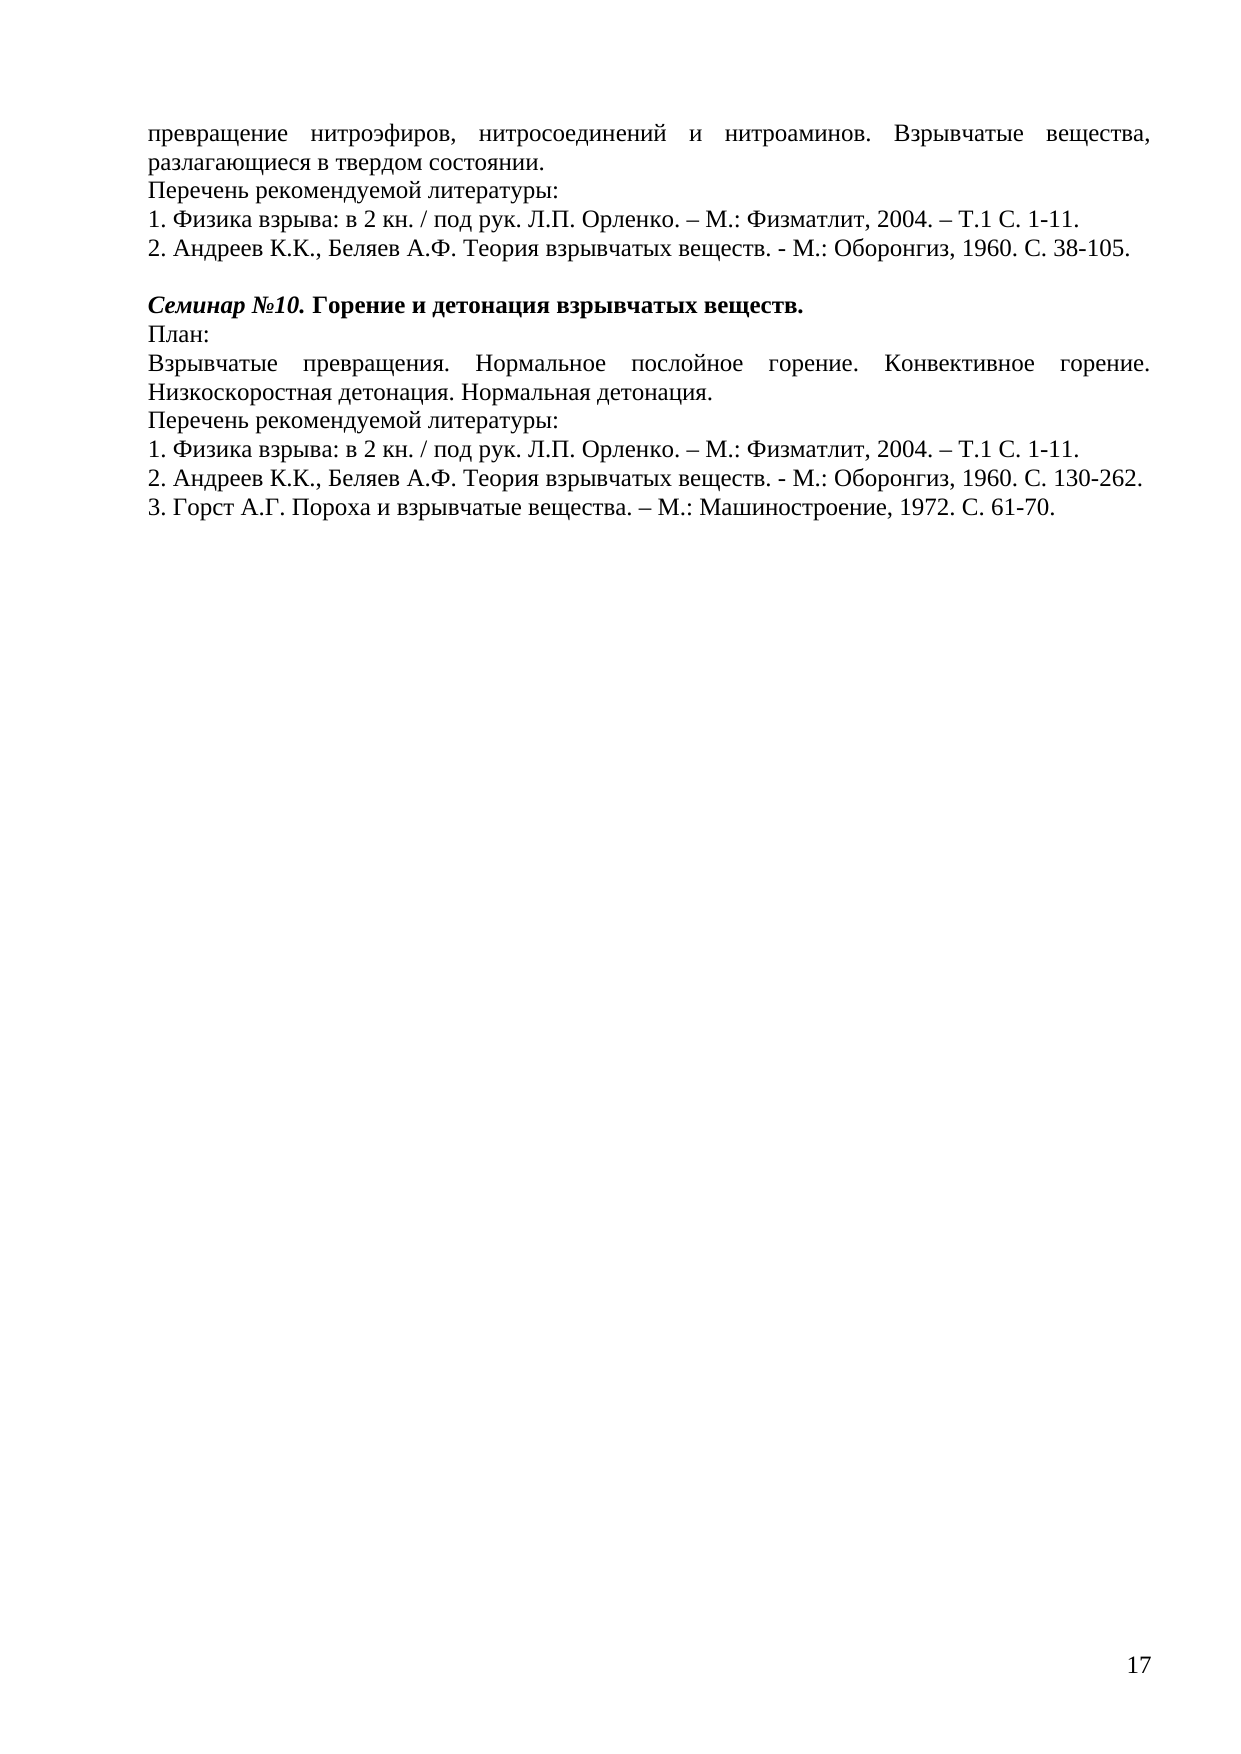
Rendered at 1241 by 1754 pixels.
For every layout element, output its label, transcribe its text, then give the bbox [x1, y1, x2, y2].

text Перечень рекомендуемой литературы: [148, 176, 1152, 204]
text 2. Андреев К.К., Беляев А.Ф. Теория взрывчатых веществ. - М.: Оборонгиз, 1960. С. 130-262. [148, 463, 1152, 492]
text План: [148, 319, 1152, 348]
text Взрывчатые превращения. Нормальное послойное горение. Конвективное горение. Низкоскоростная детонация. Нормальная детонация. [148, 348, 1152, 406]
text 1. Физика взрыва: в 2 кн. / под рук. Л.П. Орленко. – М.: Физматлит, 2004. – Т.1 С. 1-11. [148, 434, 1152, 463]
text 3. Горст А.Г. Пороха и взрывчатые вещества. – М.: Машиностроение, 1972. С. 61-70. [148, 492, 1152, 521]
text 1. Физика взрыва: в 2 кн. / под рук. Л.П. Орленко. – М.: Физматлит, 2004. – Т.1 С. 1-11. [148, 204, 1152, 233]
text Семинар №10. Горение и детонация взрывчатых веществ. [148, 291, 1152, 319]
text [148, 118, 1152, 176]
text Перечень рекомендуемой литературы: [148, 406, 1152, 434]
text 2. Андреев К.К., Беляев А.Ф. Теория взрывчатых веществ. - М.: Оборонгиз, 1960. С. 38-105. [148, 233, 1152, 262]
